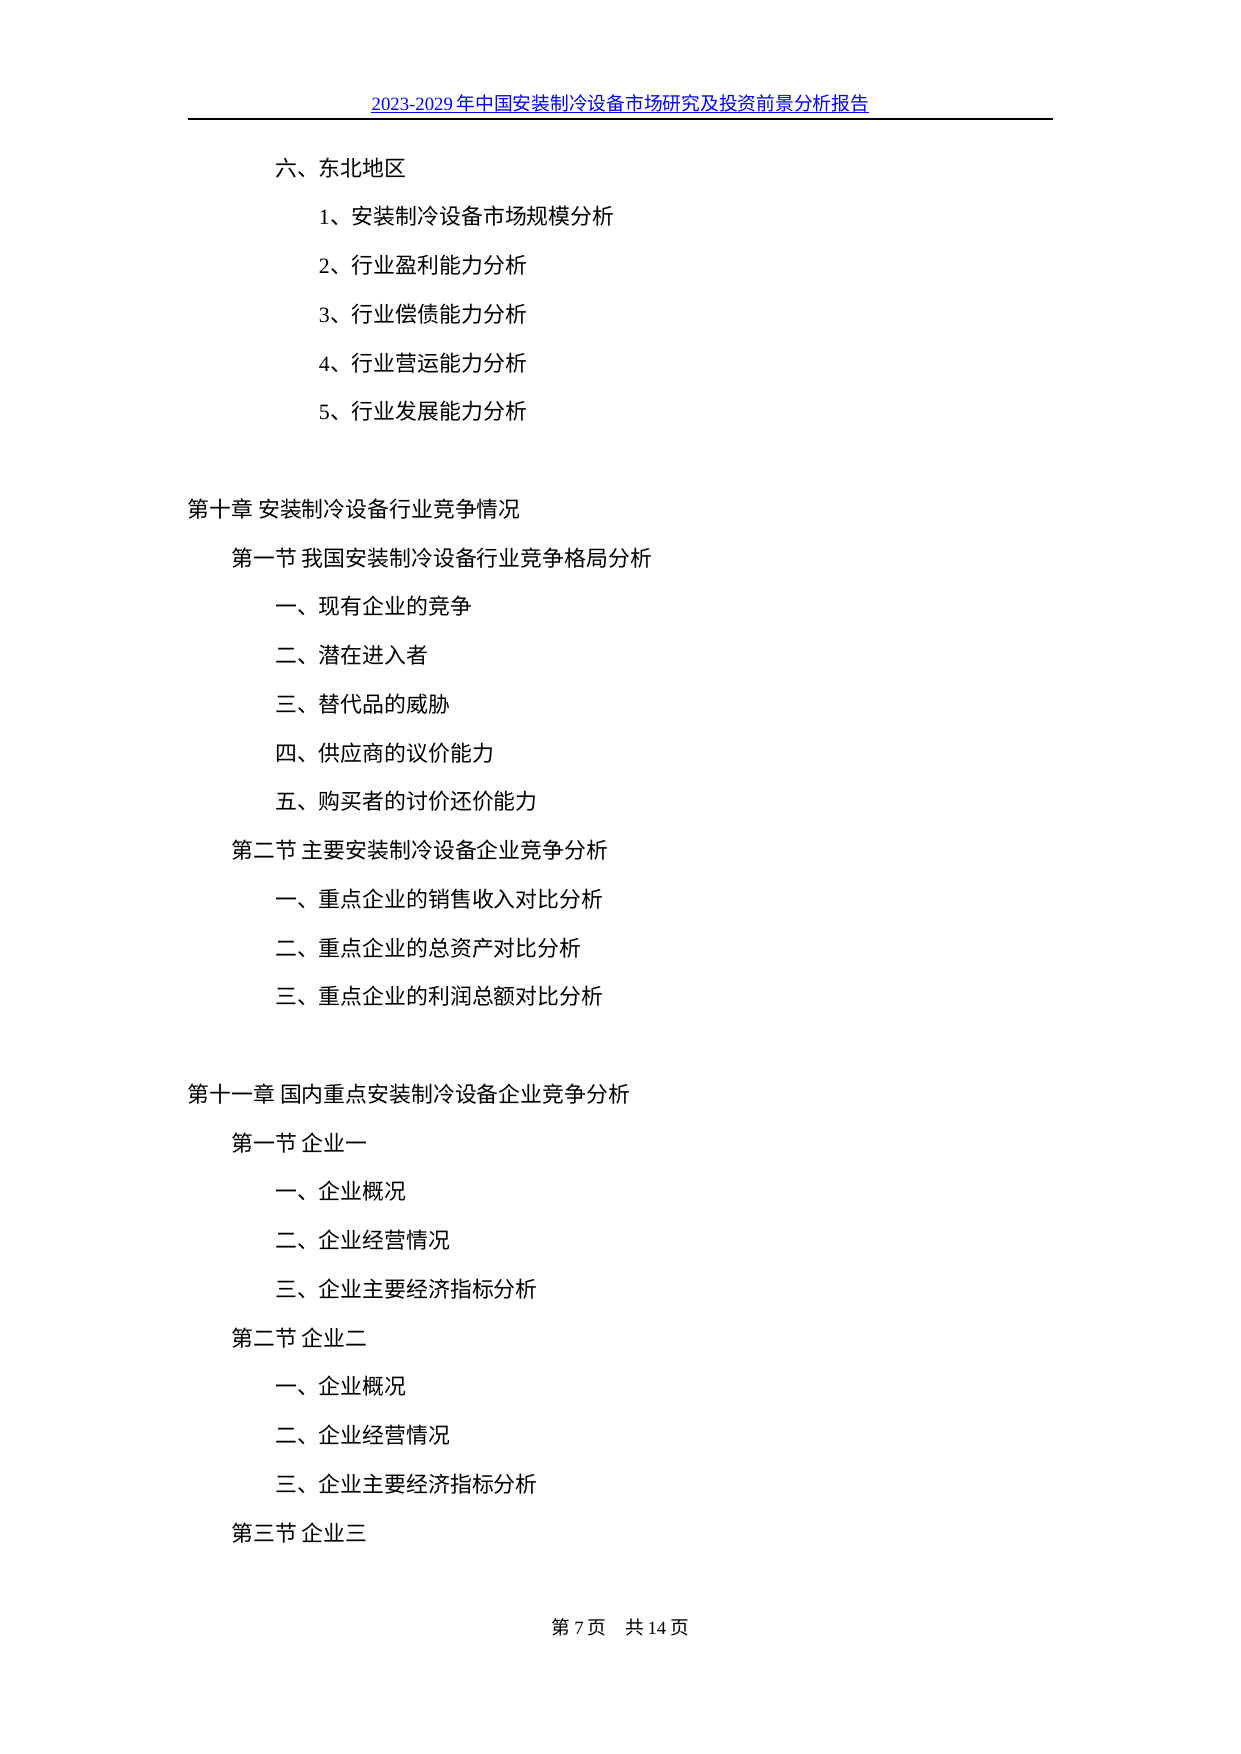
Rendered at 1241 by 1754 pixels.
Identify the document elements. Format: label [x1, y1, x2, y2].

text [187, 150, 1053, 1548]
